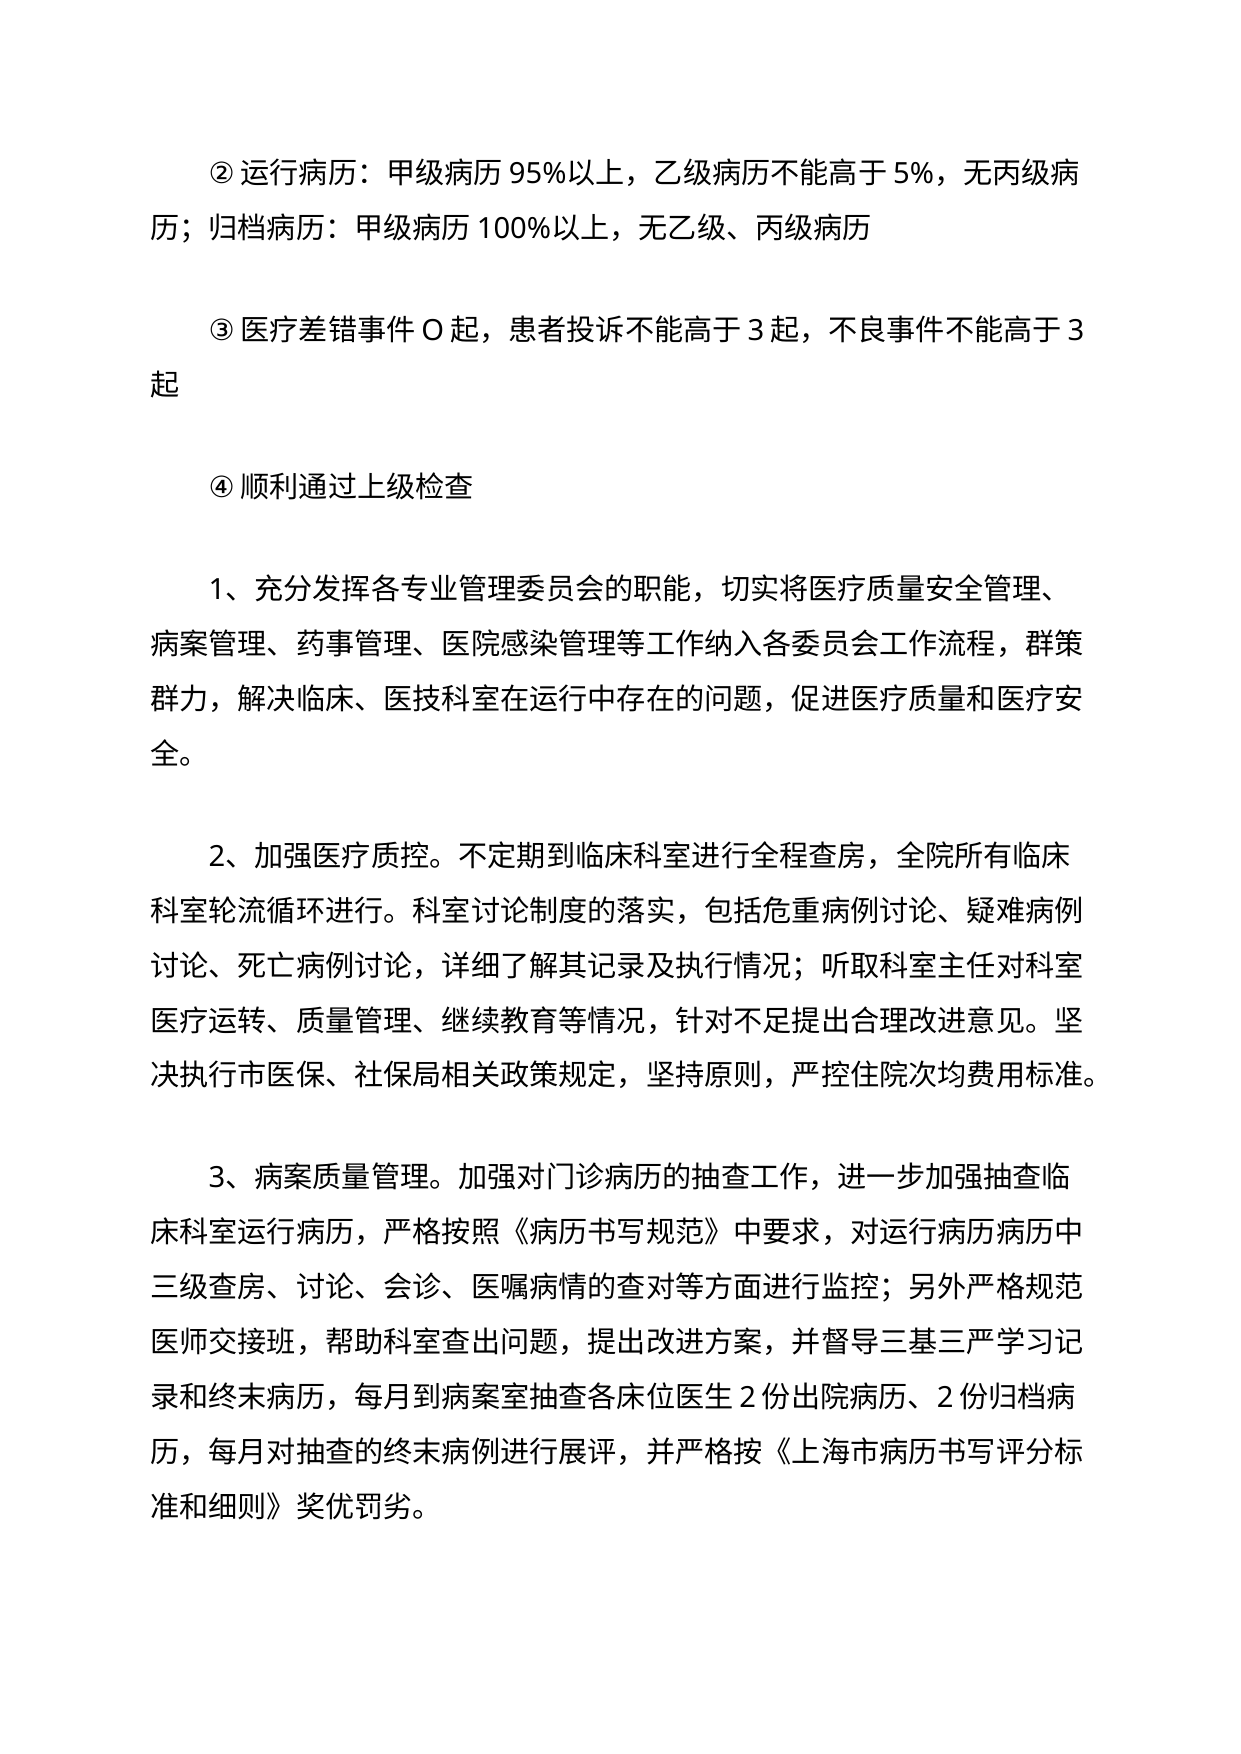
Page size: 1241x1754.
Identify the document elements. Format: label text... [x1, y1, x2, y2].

text ④顺利通过上级检查 [150, 464, 1090, 506]
text 3、病案质量管理。加强对门诊病历的抽查工作，进一步加强抽查临床科室运行病历，严格按照《病历书写规范》中要求，对运行病历病历中三级查房、讨论、会诊、医嘱病情的查对等方面进行监控；另外严格规范医师交接班，帮助科室查出问题，提出改进方案，并督导三基三严学习记录和终末病历，每月到病案室抽查各床位医生2份出院病历、2份归档病历，每月对抽查的终末病例进行展评，并严格按《上海市病历书写评分标准和细则》奖优罚劣。 [150, 1154, 1090, 1526]
text 2、加强医疗质控。不定期到临床科室进行全程查房，全院所有临床科室轮流循环进行。科室讨论制度的落实，包括危重病例讨论、疑难病例讨论、死亡病例讨论，详细了解其记录及执行情况；听取科室主任对科室医疗运转、质量管理、继续教育等情况，针对不足提出合理改进意见。坚决执行市医保、社保局相关政策规定，坚持原则，严控住院次均费用标准。 [150, 832, 1090, 1094]
text 1、充分发挥各专业管理委员会的职能，切实将医疗质量安全管理、病案管理、药事管理、医院感染管理等工作纳入各委员会工作流程，群策群力，解决临床、医技科室在运行中存在的问题，促进医疗质量和医疗安全。 [150, 566, 1090, 773]
text ③医疗差错事件O起，患者投诉不能高于3起，不良事件不能高于3起 [150, 307, 1090, 404]
text ②运行病历：甲级病历95%以上，乙级病历不能高于5%，无丙级病历；归档病历：甲级病历100%以上，无乙级、丙级病历 [150, 150, 1090, 247]
